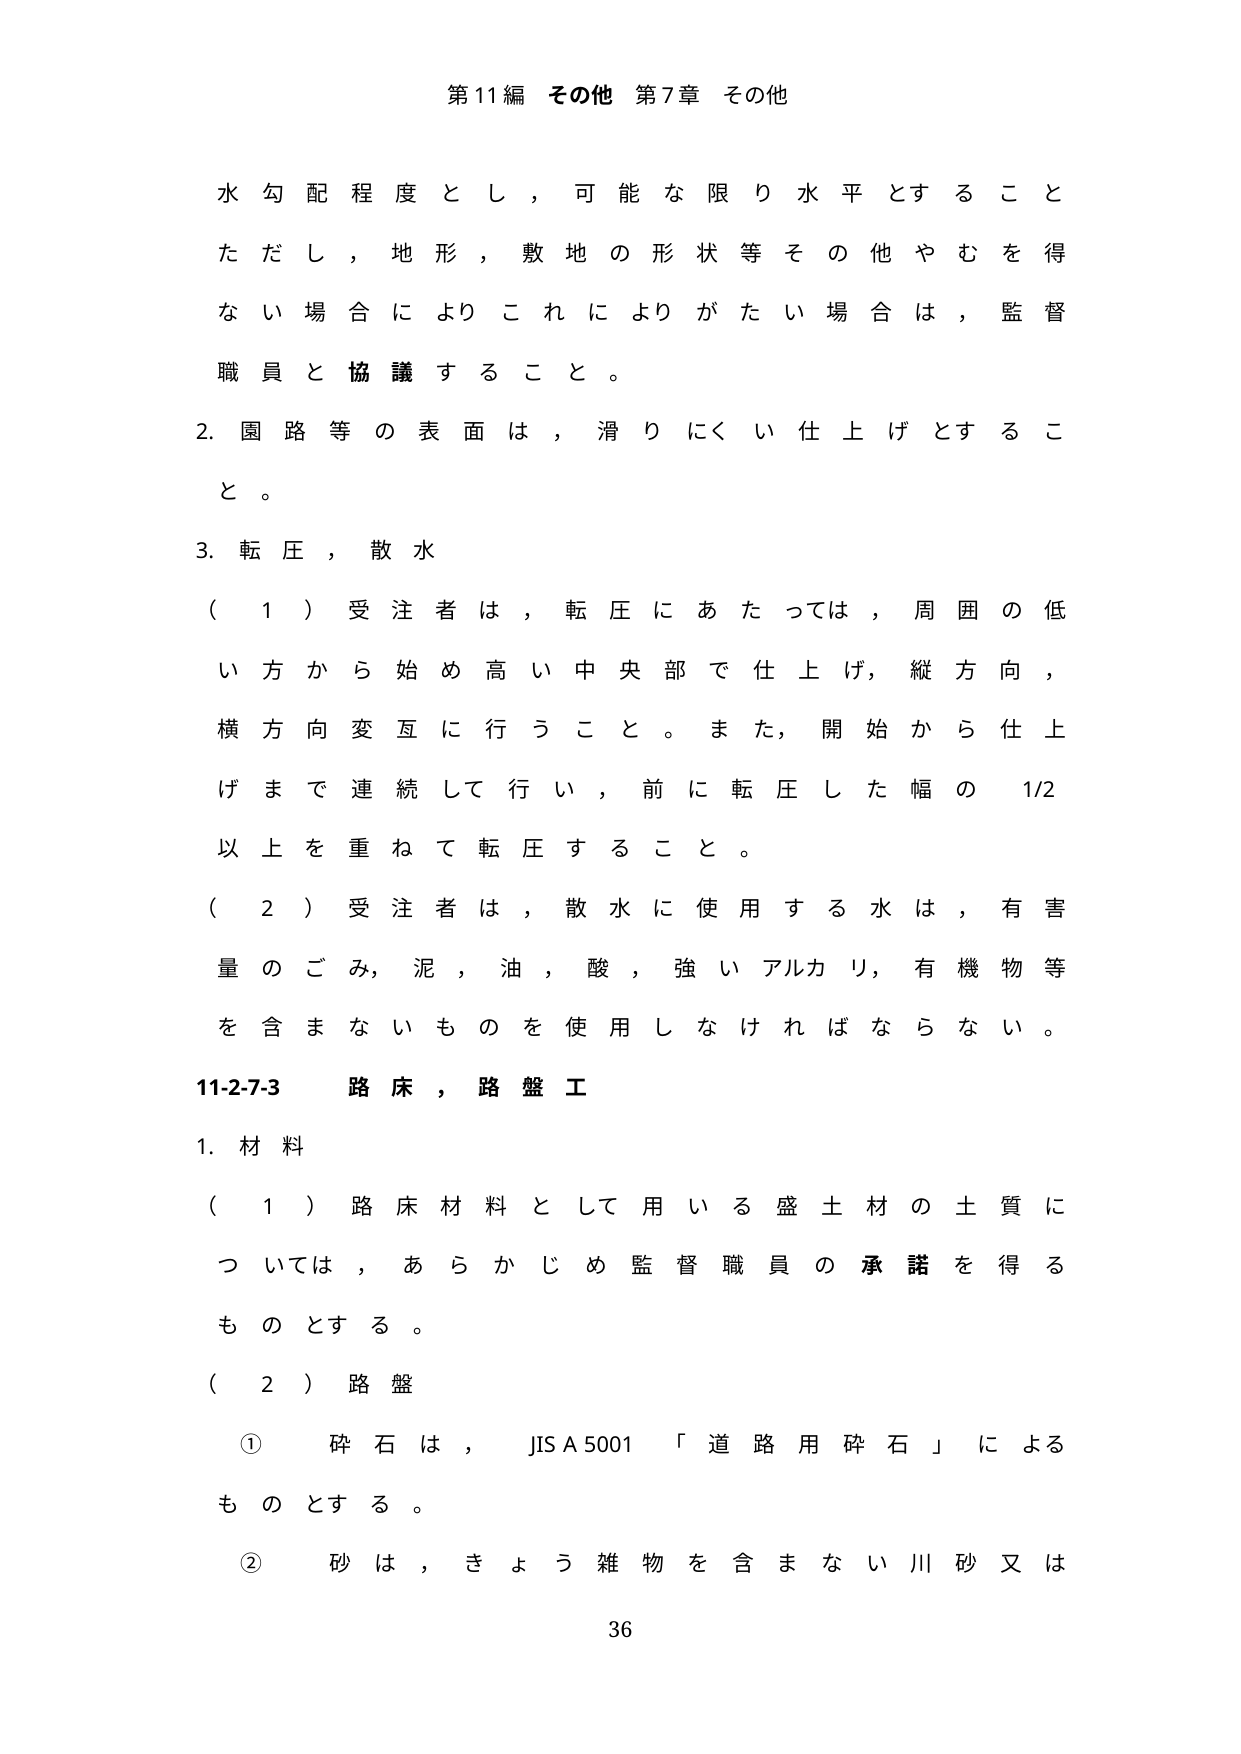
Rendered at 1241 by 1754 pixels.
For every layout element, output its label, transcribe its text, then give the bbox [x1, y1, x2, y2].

text 1.材料 [185, 1115, 1088, 1175]
text 3.転圧，散水 [185, 519, 1088, 579]
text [185, 162, 1088, 400]
text （1）路床材料として用いる盛土材の土質については，あらかじめ監督職員の承諾を得るものとする｡ [185, 1175, 1088, 1354]
text （1）受注者は，転圧にあたっては，周囲の低い方から始め高い中央部で仕上げ，縦方向，横方向変亙に行うこと。また，開始から仕上げまで連続して行い，前に転圧した幅の1/2以上を重ねて転圧すること｡ [185, 579, 1088, 877]
subtitle 11-2-7-3 路床，路盤工 [176, 1056, 1088, 1115]
text 2.園路等の表面は，滑りにくい仕上げとすること。 [185, 400, 1088, 519]
text （2）受注者は，散水に使用する水は，有害量のごみ，泥，油，酸，強いアルカリ，有機物等を含まないものを使用しなければならない｡ [185, 877, 1088, 1056]
text ① 砕石は，JIS A 5001「道路用砕石」によるものとする｡ [185, 1413, 1088, 1532]
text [185, 1532, 1088, 1592]
text （2）路盤 [185, 1354, 1088, 1413]
